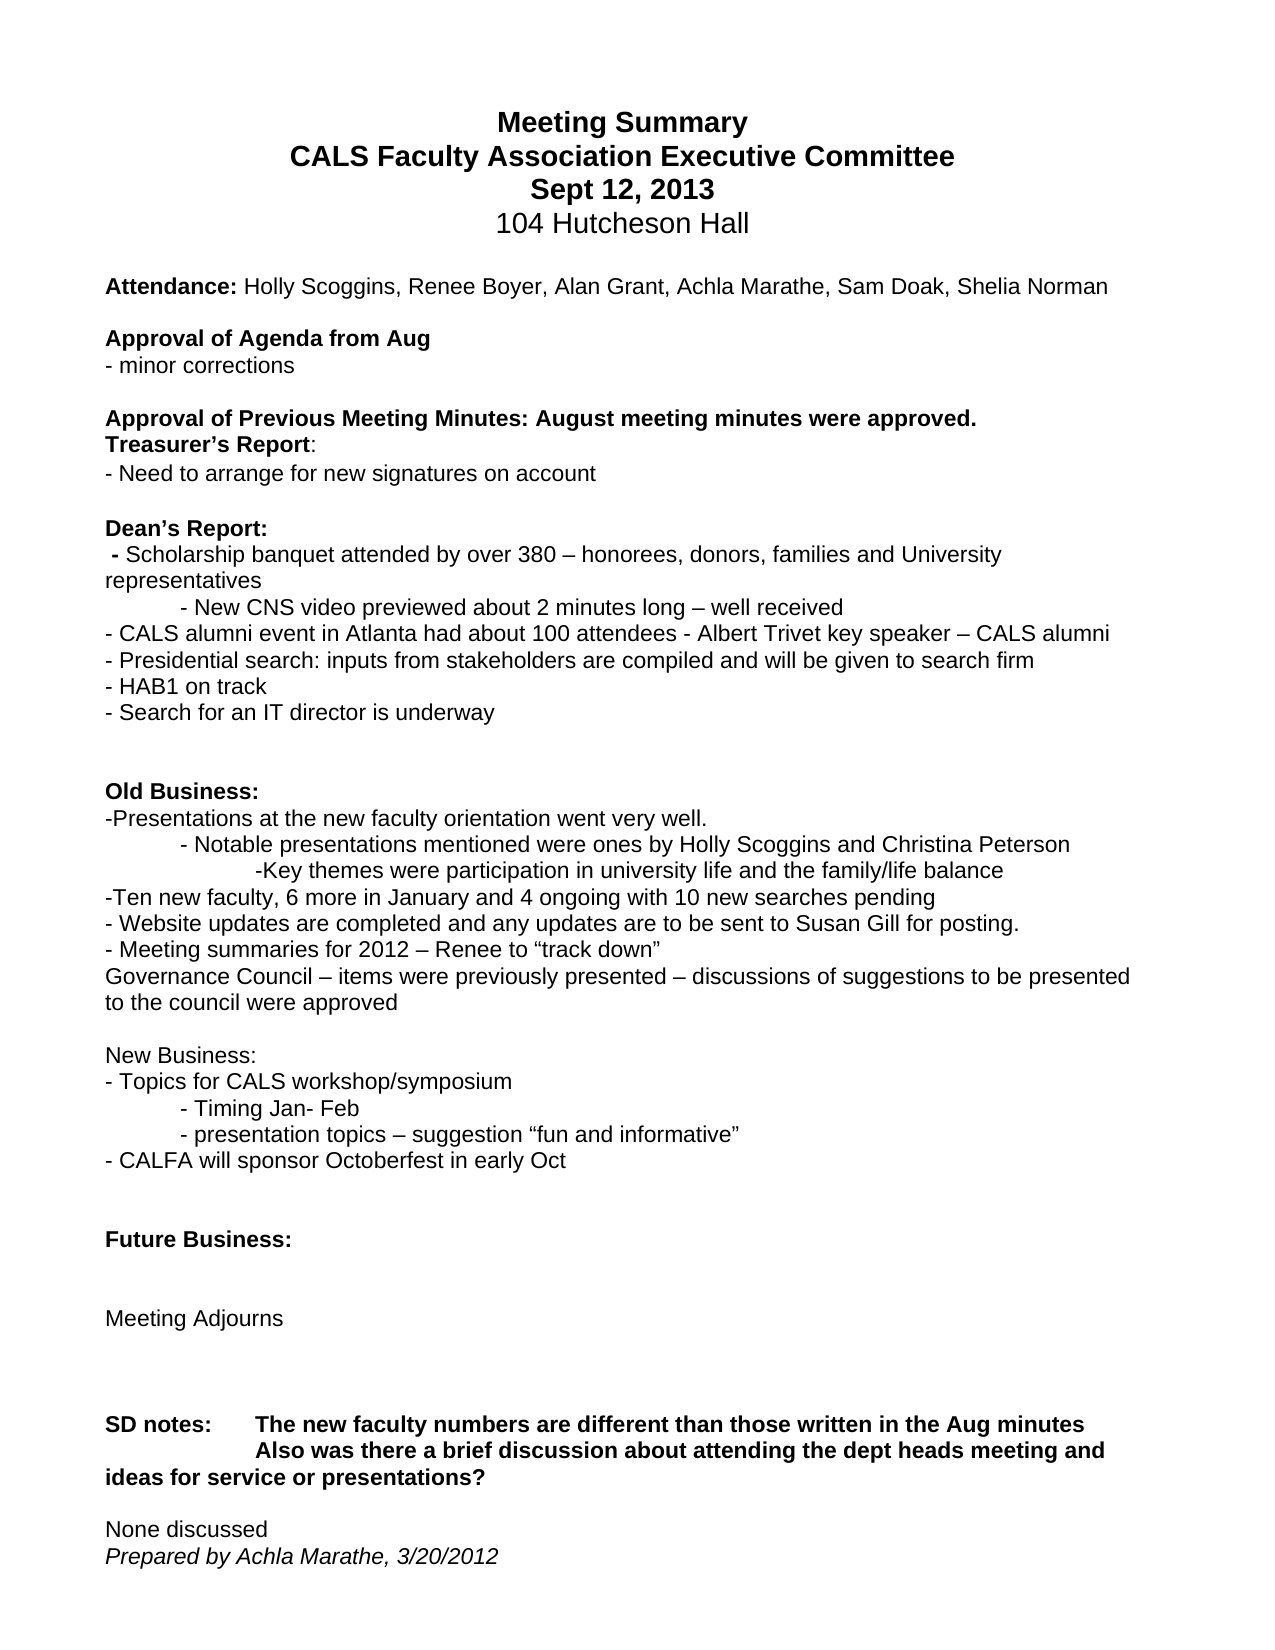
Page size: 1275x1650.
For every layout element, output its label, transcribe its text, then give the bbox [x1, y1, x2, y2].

text -Key themes were participation in university life and the family/life balance [105, 857, 1140, 884]
text - Meeting summaries for 2012 – Renee to “track down” [105, 936, 1140, 963]
text SD notes: The new faculty numbers are different than those written in the Aug minutes [105, 1411, 1140, 1437]
text Approval of Previous Meeting Minutes: August meeting minutes were approved. [105, 404, 1140, 431]
text - HAB1 on track [105, 673, 1140, 699]
text None discussed [105, 1516, 1140, 1543]
text - Timing Jan- Feb [105, 1094, 1140, 1121]
text 104 Hutcheson Hall [105, 206, 1140, 239]
text - Search for an IT director is underway [105, 699, 1140, 726]
text Also was there a brief discussion about attending the dept heads meeting and ideas for service or presentations? [105, 1437, 1140, 1490]
text - New CNS video previewed about 2 minutes long – well received [105, 594, 1140, 620]
text Meeting Adjourns [105, 1305, 1140, 1332]
text Prepared by Achla Marathe, 3/20/2012 [105, 1543, 1140, 1569]
text - presentation topics – suggestion “fun and informative” [105, 1121, 1140, 1147]
text Future Business: [105, 1226, 1140, 1253]
text - Need to arrange for new signatures on account [105, 457, 1140, 488]
text - CALS alumni event in Atlanta had about 100 attendees - Albert Trivet key speaker – CALS alumni [105, 620, 1140, 647]
text -Ten new faculty, 6 more in January and 4 ongoing with 10 new searches pending [105, 884, 1140, 910]
text Meeting Summary [105, 105, 1140, 138]
text New Business: [105, 1042, 1140, 1068]
text Governance Council – items were previously presented – discussions of suggestions to be presented to the council were approved [105, 963, 1140, 1016]
text Approval of Agenda from Aug [105, 325, 1140, 352]
text Attendance: Holly Scoggins, Renee Boyer, Alan Grant, Achla Marathe, Sam Doak, Shelia Norman [105, 273, 1140, 299]
text - Notable presentations mentioned were ones by Holly Scoggins and Christina Peterson [105, 831, 1140, 857]
text - Website updates are completed and any updates are to be sent to Susan Gill for posting. [105, 910, 1140, 936]
text Dean’s Report: [105, 515, 1140, 541]
text - Presidential search: inputs from stakeholders are compiled and will be given to search firm [105, 647, 1140, 673]
text -Presentations at the new faculty orientation went very well. [105, 805, 1140, 831]
text Old Business: [105, 778, 1140, 805]
text - CALFA will sponsor Octoberfest in early Oct [105, 1147, 1140, 1174]
text Treasurer’s Report: [105, 431, 1140, 457]
text - Topics for CALS workshop/symposium [105, 1068, 1140, 1094]
text - Scholarship banquet attended by over 380 – honorees, donors, families and University representatives [105, 541, 1140, 594]
text Sept 12, 2013 [105, 172, 1140, 206]
text - minor corrections [105, 352, 1140, 378]
text CALS Faculty Association Executive Committee [105, 138, 1140, 172]
